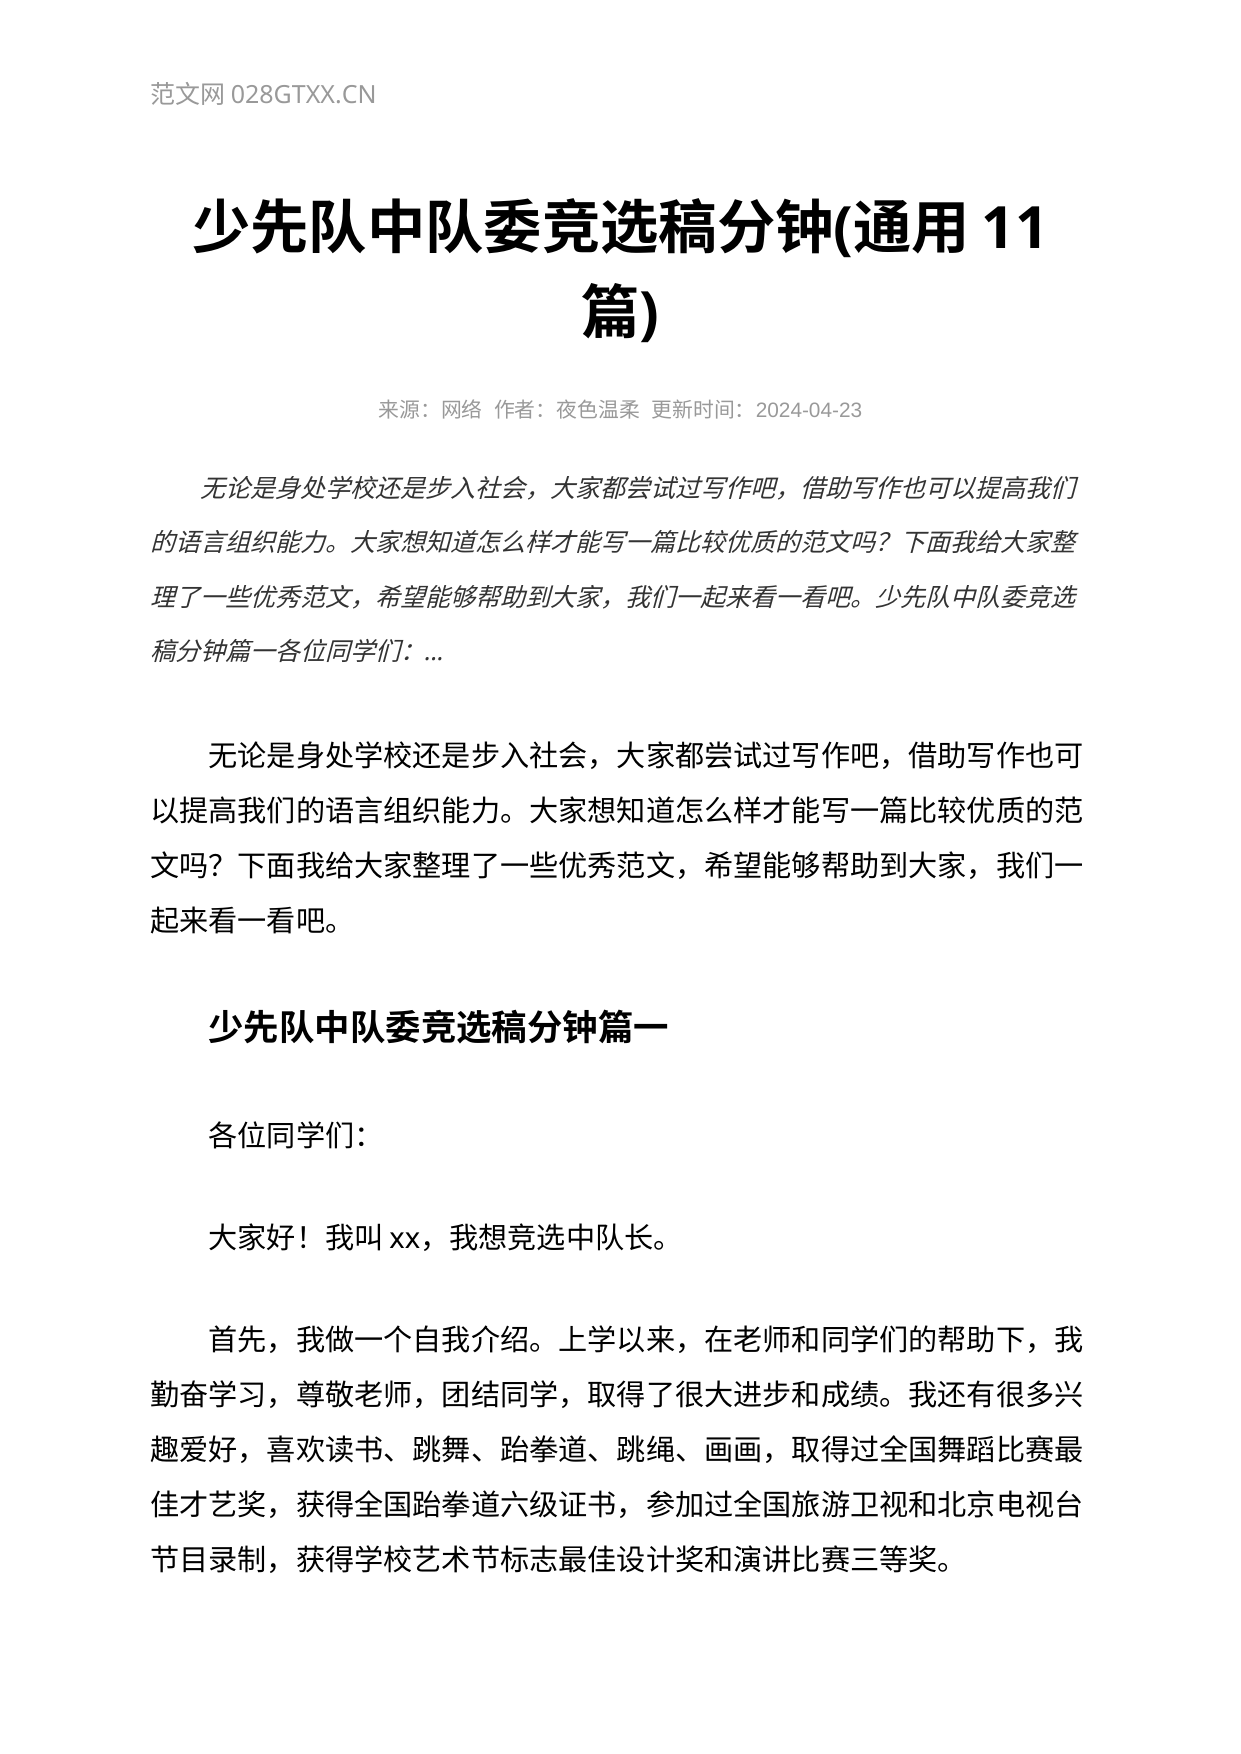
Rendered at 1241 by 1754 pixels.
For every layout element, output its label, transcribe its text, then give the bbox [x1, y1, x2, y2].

text 首先，我做一个自我介绍。上学以来，在老师和同学们的帮助下，我勤奋学习，尊敬老师，团结同学，取得了很大进步和成绩。我还有很多兴趣爱好，喜欢读书、跳舞、跆拳道、跳绳、画画，取得过全国舞蹈比赛最佳才艺奖，获得全国跆拳道六级证书，参加过全国旅游卫视和北京电视台节目录制，获得学校艺术节标志最佳设计奖和演讲比赛三等奖。 [150, 1317, 1090, 1578]
text 大家好！我叫xx，我想竞选中队长。 [150, 1214, 1090, 1257]
text 来源：网络 作者：夜色温柔 更新时间：2024-04-23 [150, 398, 1090, 422]
text 少先队中队委竞选稿分钟篇一 [150, 999, 1090, 1051]
text 无论是身处学校还是步入社会，大家都尝试过写作吧，借助写作也可以提高我们的语言组织能力。大家想知道怎么样才能写一篇比较优质的范文吗？下面我给大家整理了一些优秀范文，希望能够帮助到大家，我们一起来看一看吧。少先队中队委竞选稿分钟篇一各位同学们：... [150, 468, 1090, 668]
subtitle 少先队中队委竞选稿分钟(通用11篇) [150, 181, 1090, 351]
text 各位同学们： [150, 1113, 1090, 1155]
text 无论是身处学校还是步入社会，大家都尝试过写作吧，借助写作也可以提高我们的语言组织能力。大家想知道怎么样才能写一篇比较优质的范文吗？下面我给大家整理了一些优秀范文，希望能够帮助到大家，我们一起来看一看吧。 [150, 733, 1090, 940]
